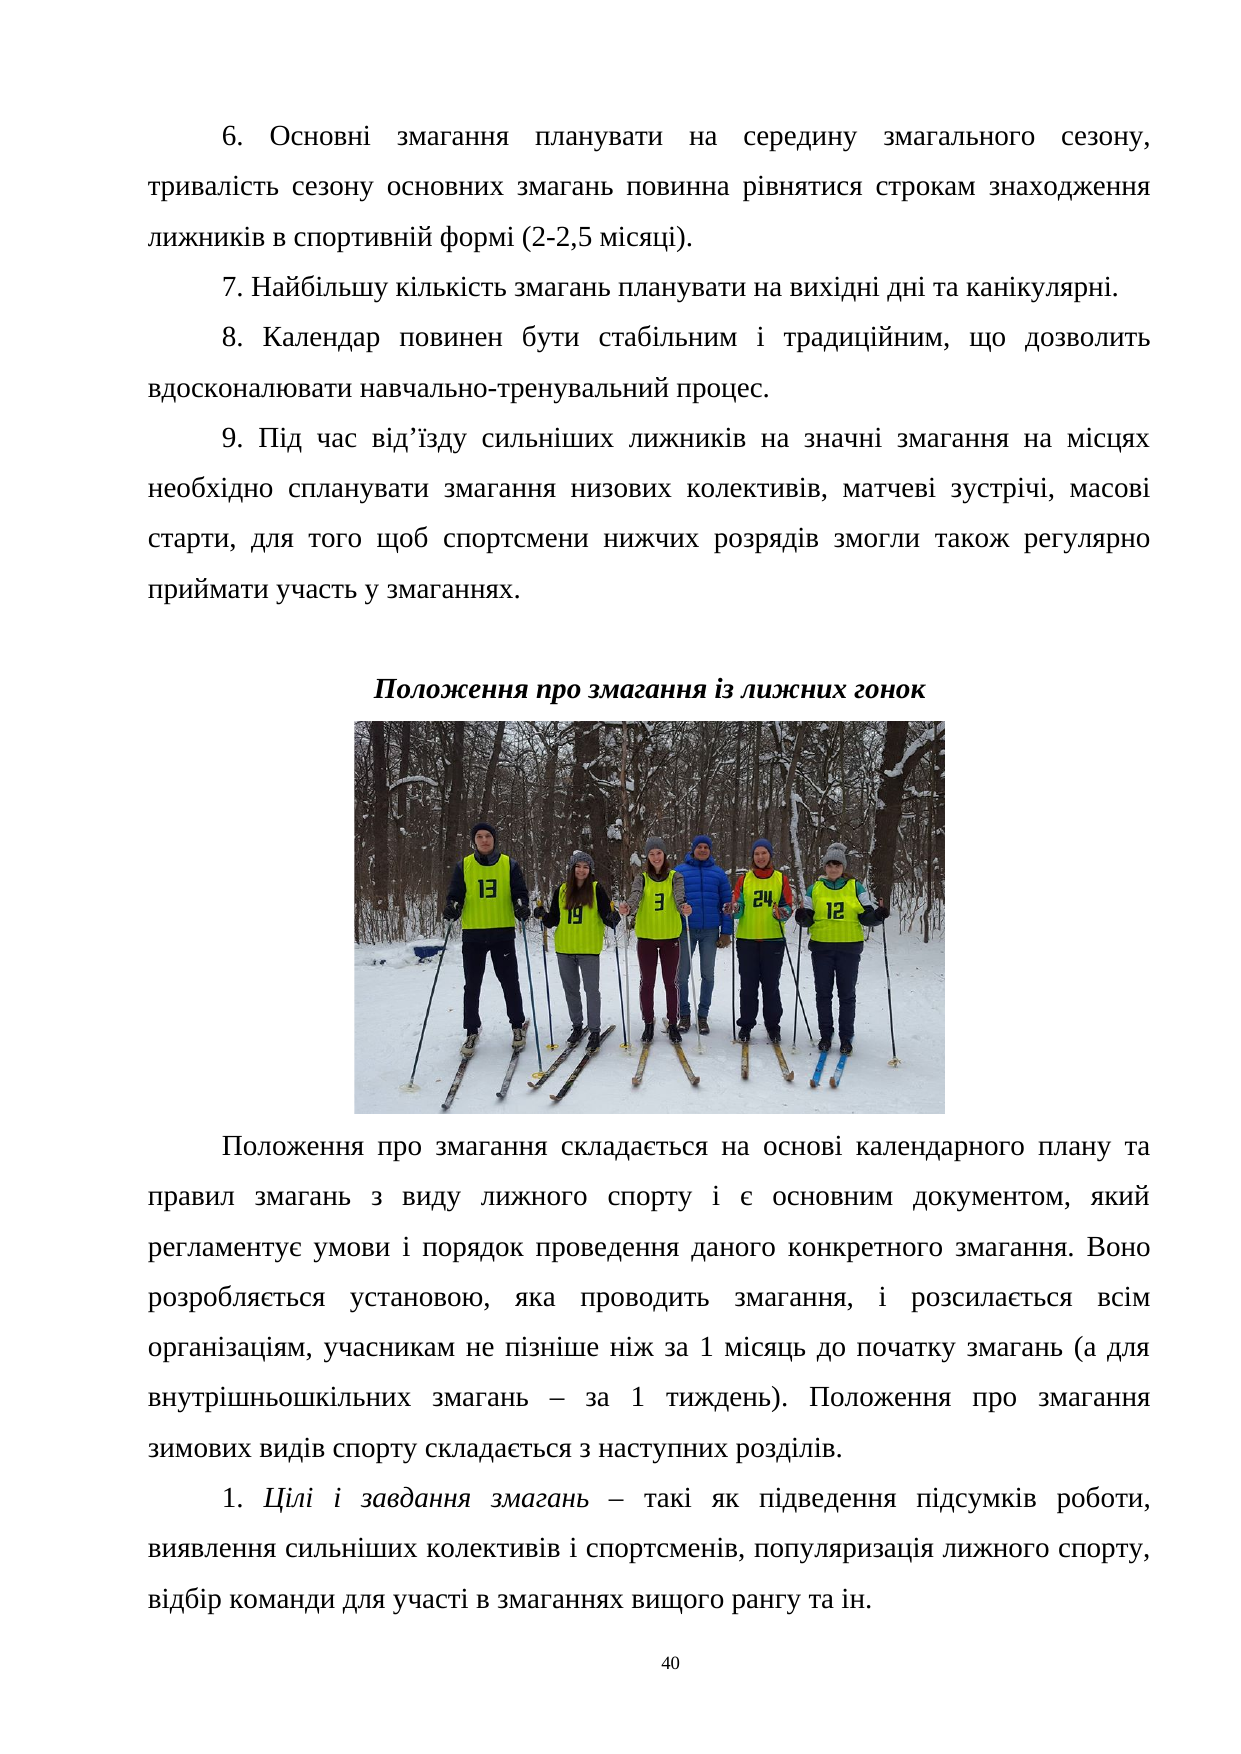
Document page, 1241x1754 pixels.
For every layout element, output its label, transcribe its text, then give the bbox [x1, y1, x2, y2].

picture [354, 721, 945, 1114]
text Положення про змагання із лижних гонок [148, 672, 1152, 705]
text Положення про змагання складається на основі календарного плану та правил змагань з виду лижного спорту і є основним документом, який регламентує умови і порядок проведення даного конкретного змагання. Воно розробляється установою, яка проводить змагання, і розсилається всім організаціям, учасникам не пізніше ніж за 1 місяць до початку змагань (а для внутрішньошкільних змагань – за 1 тиждень). Положення про змагання зимових видів спорту складається з наступних розділів. [148, 1128, 1152, 1463]
text 1. Цілі і завдання змагань – такі як підведення підсумків роботи, виявлення сильніших колективів і спортсменів, популяризація лижного спорту, відбір команди для участі в змаганнях вищого рангу та ін. [148, 1480, 1152, 1614]
text 9. Під час від’їзду сильніших лижників на значні змагання на місцях необхідно спланувати змагання низових колективів, матчеві зустрічі, масові старти, для того щоб спортсмени нижчих розрядів змогли також регулярно приймати участь у змаганнях. [148, 420, 1152, 604]
text 6. Основні змагання планувати на середину змагального сезону, тривалість сезону основних змагань повинна рівнятися строкам знаходження лижників в спортивній формі (2-2,5 місяці). [148, 118, 1152, 252]
text 8. Календар повинен бути стабільним і традиційним, що дозволить вдосконалювати навчально-тренувальний процес. [148, 319, 1152, 403]
text 7. Найбільшу кількість змагань планувати на вихідні дні та канікулярні. [148, 269, 1152, 303]
